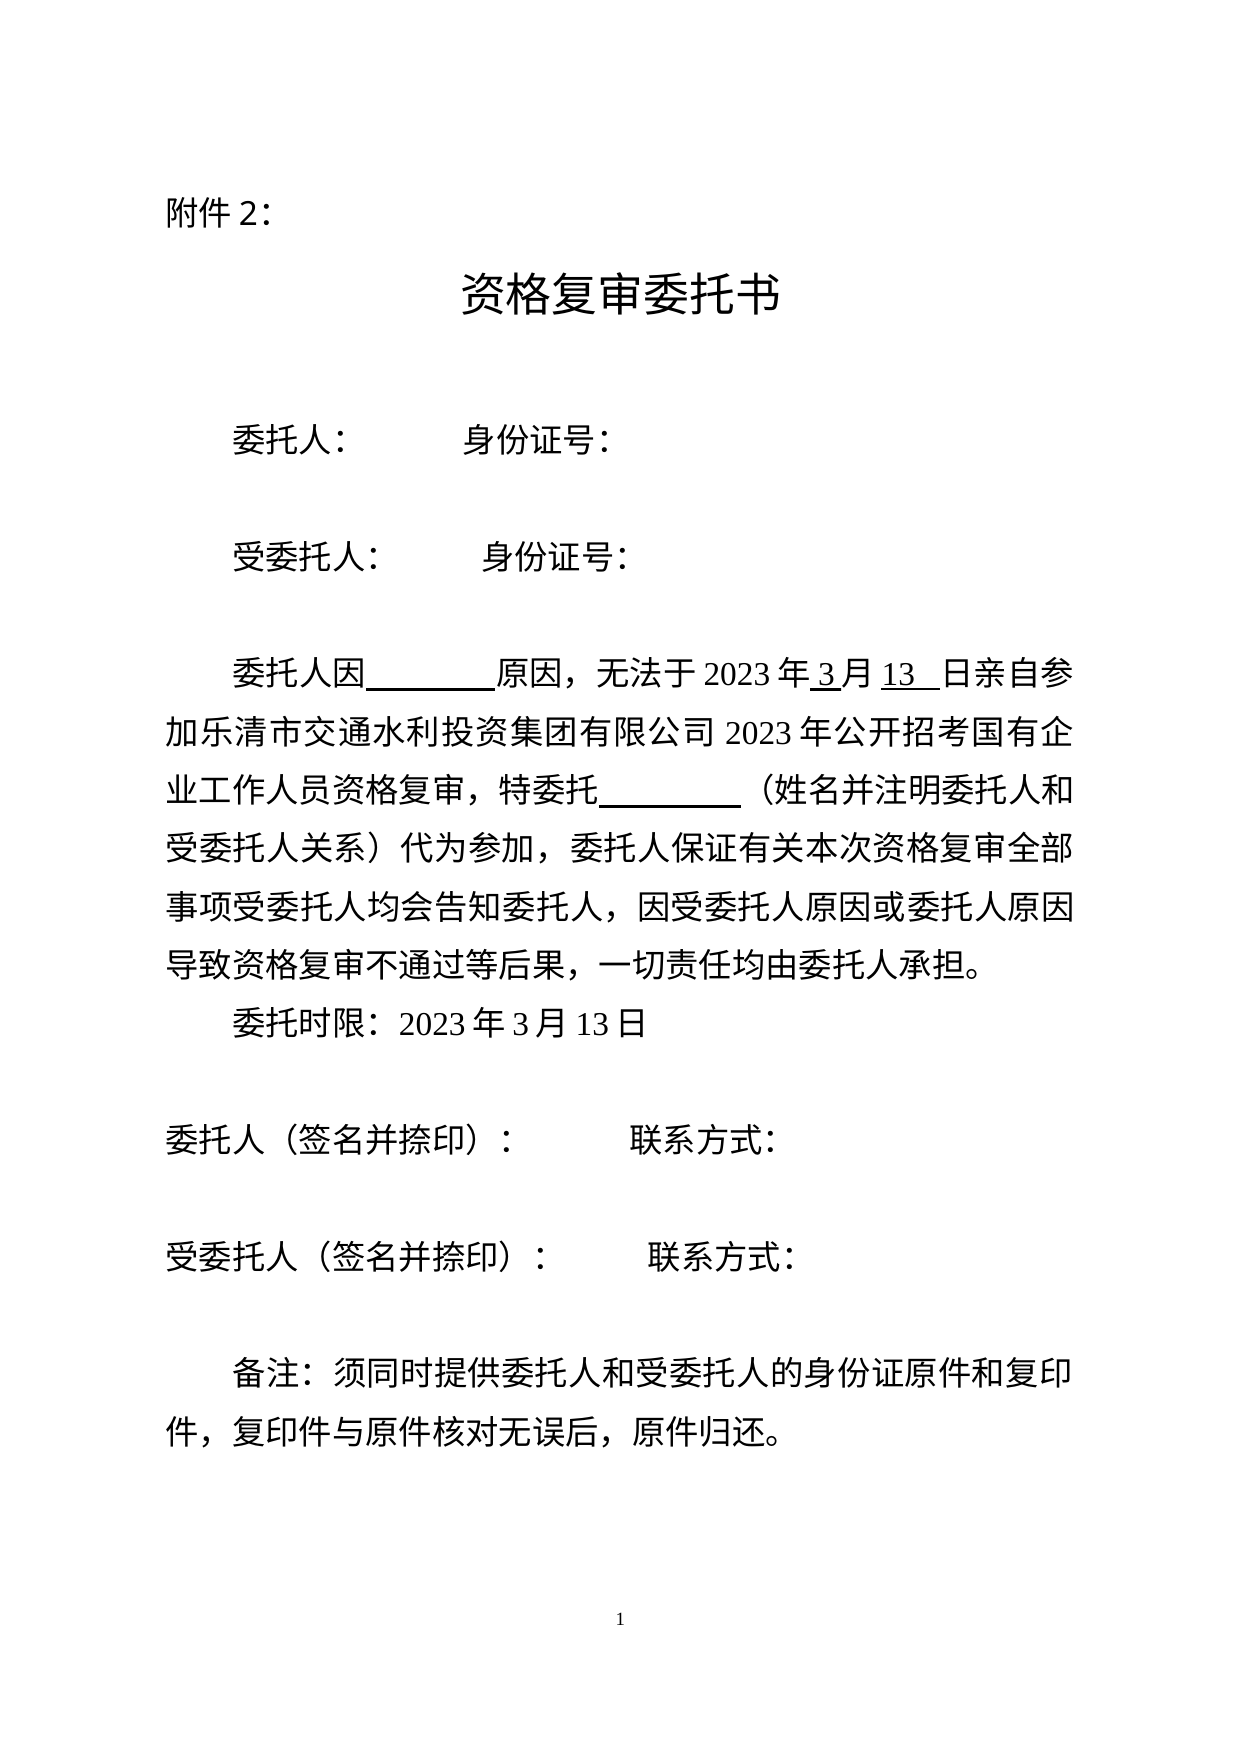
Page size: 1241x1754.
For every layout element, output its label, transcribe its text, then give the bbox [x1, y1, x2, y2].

text 委托人： 身份证号： [165, 406, 1075, 464]
text 资格复审委托书 [165, 243, 1075, 341]
text 委托人（签名并捺印）： 联系方式： [165, 1106, 1075, 1164]
text 受委托人（签名并捺印）： 联系方式： [165, 1222, 1075, 1281]
text 备注：须同时提供委托人和受委托人的身份证原件和复印件，复印件与原件核对无误后，原件归还。 [165, 1339, 1075, 1456]
text 委托人因 原因，无法于2023年 3月13 日亲自参加乐清市交通水利投资集团有限公司2023年公开招考国有企业工作人员资格复审，特委托 （姓名并注明委托人和受委托人关系）代为参加，委托人保证有关本次资格复审全部事项受委托人均会告知委托人，因受委托人原因或委托人原因导致资格复审不通过等后果，一切责任均由委托人承担。 [165, 639, 1075, 989]
text 受委托人： 身份证号： [165, 522, 1075, 581]
text 委托时限：2023年3月13日 [165, 989, 1075, 1047]
text 附件2： [165, 178, 1075, 243]
